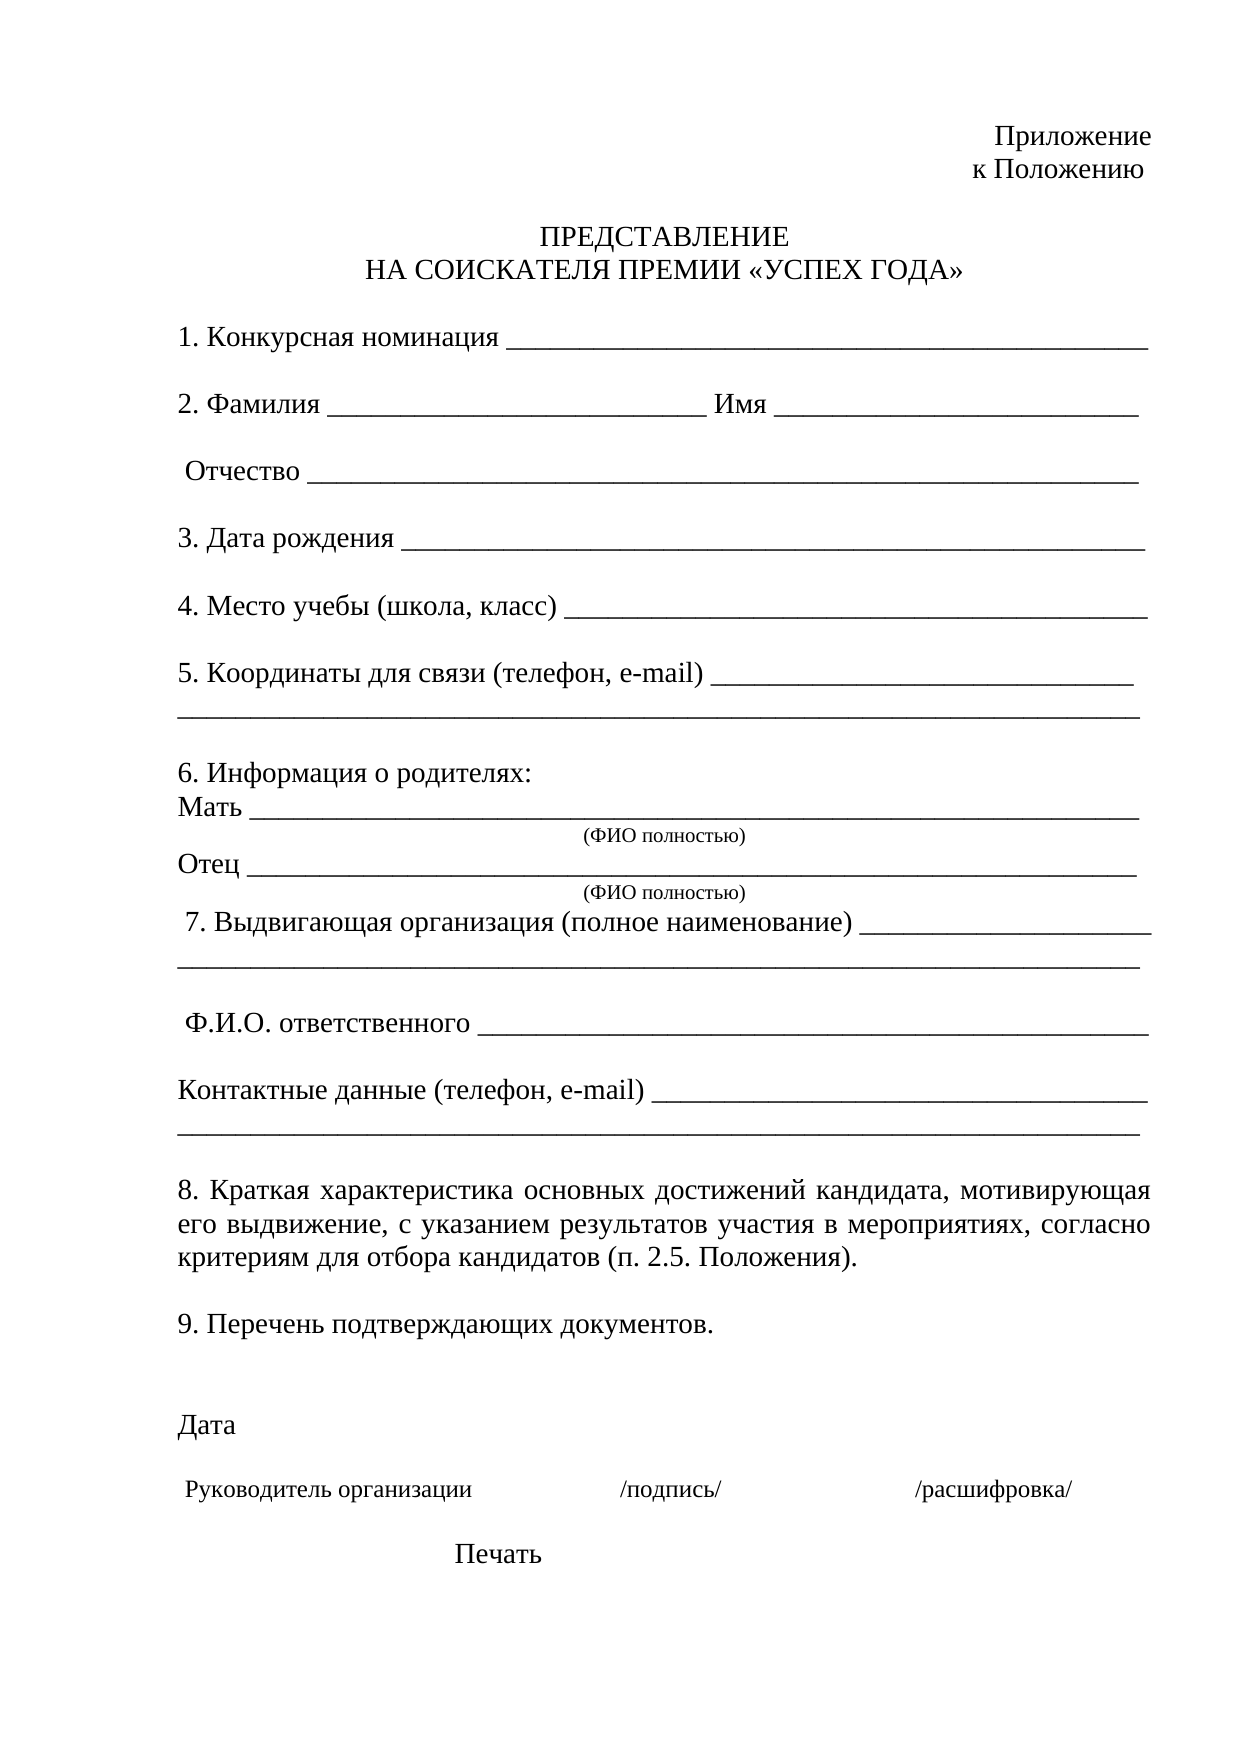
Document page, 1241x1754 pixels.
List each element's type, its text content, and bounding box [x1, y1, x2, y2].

text (ФИО полностью) [177, 822, 1152, 847]
text НА СОИСКАТЕЛЯ ПРЕМИИ «УСПЕХ ГОДА» [177, 252, 1152, 286]
text Отец _____________________________________________________________ [177, 847, 1152, 880]
text ПРЕДСТАВЛЕНИЕ [177, 219, 1152, 252]
text Приложение [833, 118, 1152, 152]
text Контактные данные (телефон, e-mail) __________________________________ [177, 1072, 1152, 1105]
text 1. Конкурсная номинация ____________________________________________ [177, 319, 1152, 353]
text Руководитель организации /подпись/ /расшифровка/ [177, 1474, 1152, 1503]
text Печать [177, 1537, 1152, 1570]
text (ФИО полностью) [177, 880, 1152, 904]
text 5. Координаты для связи (телефон, e-mail) _____________________________ [177, 655, 1152, 688]
text Отчество _________________________________________________________ [177, 453, 1152, 487]
text __________________________________________________________________ [177, 688, 1152, 722]
text 2. Фамилия __________________________ Имя _________________________ [177, 386, 1152, 420]
text __________________________________________________________________ [177, 1105, 1152, 1139]
text к Положению [833, 152, 1152, 185]
text 6. Информация о родителях: [177, 755, 1152, 789]
text 7. Выдвигающая организация (полное наименование) ____________________ [177, 904, 1152, 938]
text Дата [177, 1407, 1152, 1441]
text 9. Перечень подтверждающих документов. [177, 1307, 1152, 1340]
text 3. Дата рождения ___________________________________________________ [177, 521, 1152, 554]
text 8. Краткая характеристика основных достижений кандидата, мотивирующая его выдвижение, с указанием результатов участия в мероприятиях, согласно критериям для отбора кандидатов (п. 2.5. Положения). [177, 1172, 1152, 1273]
text Ф.И.О. ответственного ______________________________________________ [177, 1005, 1152, 1038]
text __________________________________________________________________ [177, 938, 1152, 971]
text Мать _____________________________________________________________ [177, 789, 1152, 822]
text 4. Место учебы (школа, класс) ________________________________________ [177, 588, 1152, 621]
